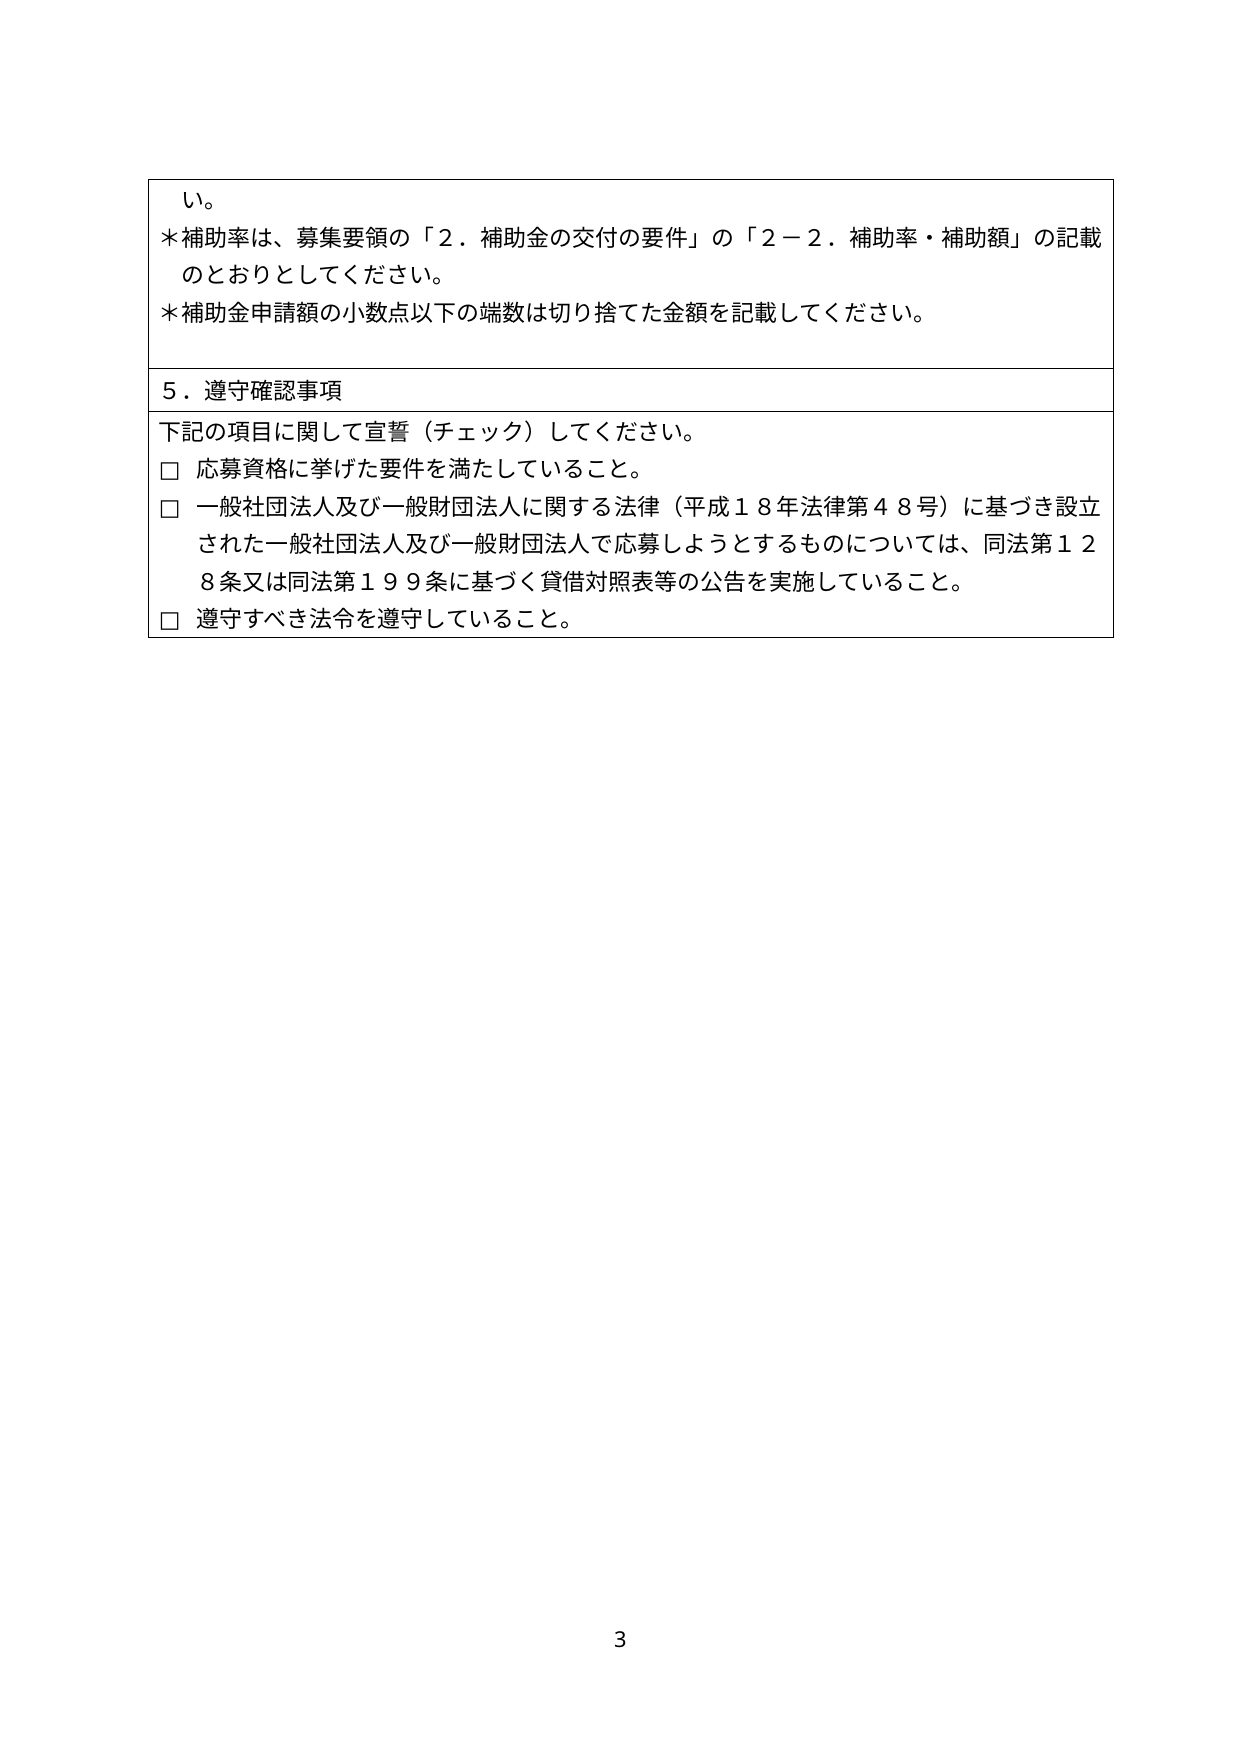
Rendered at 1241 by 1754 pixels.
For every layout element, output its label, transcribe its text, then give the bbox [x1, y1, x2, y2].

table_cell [149, 180, 1113, 368]
table_cell 下記の項目に関して宣誓（チェック）してください。 応募資格に挙げた要件を満たしていること。 一般社団法人及び一般財団法人に関する法律（平成１８年法律第４８号）に基づき設立された一般社団法人及び一般財団法人で応募しようとするものについては、同法第１２８条又は同法第１９９条に基づく貸借対照表等の公告を実施していること。 遵守すべき法令を遵守していること。 [149, 412, 1113, 637]
table_cell ５．遵守確認事項 [149, 369, 1113, 411]
